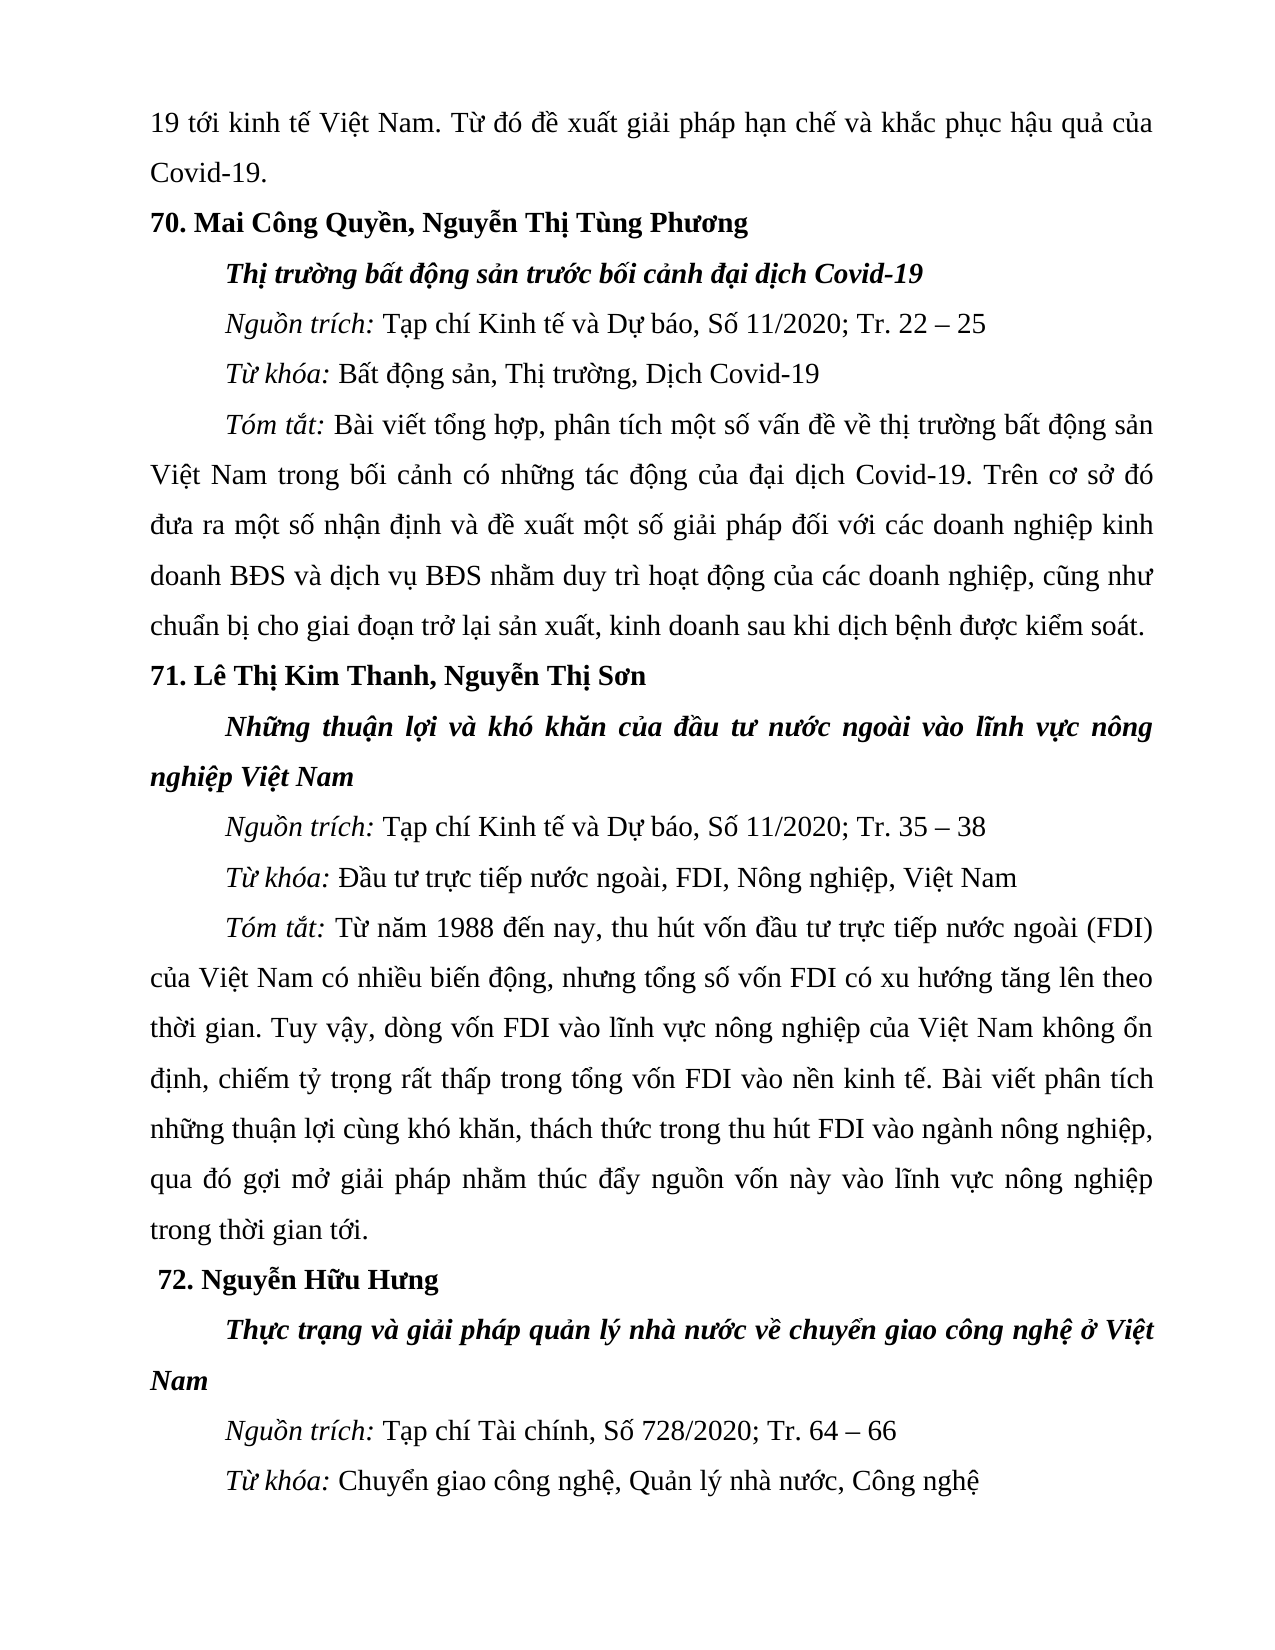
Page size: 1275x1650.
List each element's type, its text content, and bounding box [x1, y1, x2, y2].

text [150, 105, 1155, 189]
text Tóm tắt: Bài viết tổng hợp, phân tích một số vấn đề về thị trường bất động sản Việt Nam trong bối cảnh có những tác động của đại dịch Covid-19. Trên cơ sở đó đưa ra một số nhận định và đề xuất một số giải pháp đối với các doanh nghiệp kinh doanh BĐS và dịch vụ BĐS nhằm duy trì hoạt động của các doanh nghiệp, cũng như chuẩn bị cho giai đoạn trở lại sản xuất, kinh doanh sau khi dịch bệnh được kiểm soát. [150, 407, 1155, 642]
text Những thuận lợi và khó khăn của đầu tư nước ngoài vào lĩnh vực nông nghiệp Việt Nam [150, 709, 1155, 793]
text Từ khóa: Chuyển giao công nghệ, Quản lý nhà nước, Công nghệ [150, 1463, 1155, 1497]
text Thực trạng và giải pháp quản lý nhà nước về chuyển giao công nghệ ở Việt Nam [150, 1312, 1155, 1396]
text Tóm tắt: Từ năm 1988 đến nay, thu hút vốn đầu tư trực tiếp nước ngoài (FDI) của Việt Nam có nhiều biến động, nhưng tổng số vốn FDI có xu hướng tăng lên theo thời gian. Tuy vậy, dòng vốn FDI vào lĩnh vực nông nghiệp của Việt Nam không ổn định, chiếm tỷ trọng rất thấp trong tổng vốn FDI vào nền kinh tế. Bài viết phân tích những thuận lợi cùng khó khăn, thách thức trong thu hút FDI vào ngành nông nghiệp, qua đó gợi mở giải pháp nhằm thúc đẩy nguồn vốn này vào lĩnh vực nông nghiệp trong thời gian tới. [150, 910, 1155, 1245]
text 71. Lê Thị Kim Thanh, Nguyễn Thị Sơn [150, 658, 1155, 692]
text Nguồn trích: Tạp chí Kinh tế và Dự báo, Số 11/2020; Tr. 35 – 38 [150, 809, 1155, 843]
text Nguồn trích: Tạp chí Kinh tế và Dự báo, Số 11/2020; Tr. 22 – 25 [150, 306, 1155, 340]
text Từ khóa: Đầu tư trực tiếp nước ngoài, FDI, Nông nghiệp, Việt Nam [150, 860, 1155, 893]
text Nguồn trích: Tạp chí Tài chính, Số 728/2020; Tr. 64 – 66 [150, 1413, 1155, 1447]
text 72. Nguyễn Hữu Hưng [150, 1262, 1155, 1296]
text Từ khóa: Bất động sản, Thị trường, Dịch Covid-19 [150, 357, 1155, 390]
text Thị trường bất động sản trước bối cảnh đại dịch Covid-19 [150, 256, 1155, 289]
text 70. Mai Công Quyền, Nguyễn Thị Tùng Phương [150, 206, 1155, 239]
